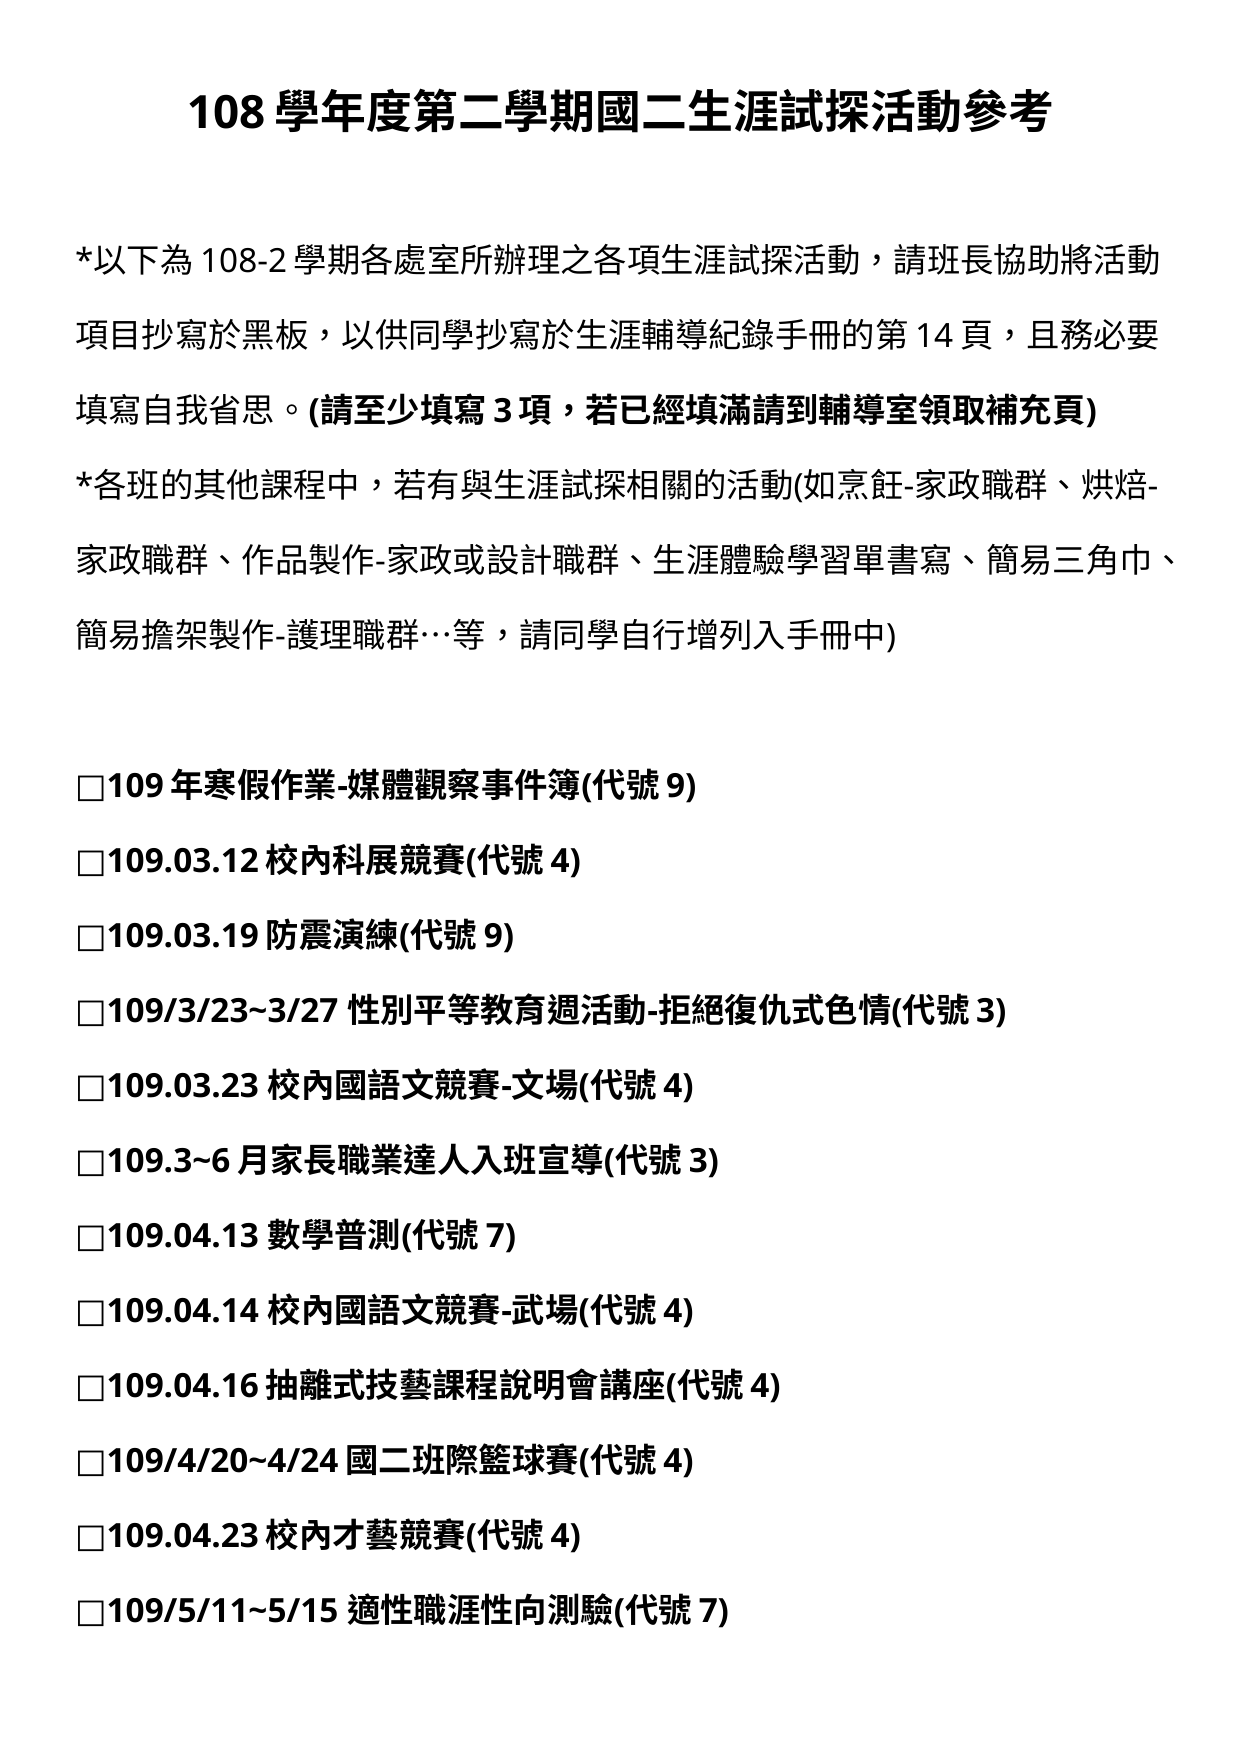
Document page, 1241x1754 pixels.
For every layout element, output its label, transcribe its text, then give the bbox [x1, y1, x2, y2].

text □109.03.19防震演練(代號9) [75, 896, 1165, 971]
text □109.03.23 校內國語文競賽-文場(代號4) [75, 1046, 1165, 1121]
text □109/3/23~3/27 性別平等教育週活動-拒絕復仇式色情(代號3) [75, 971, 1165, 1046]
text □109.04.23校內才藝競賽(代號4) [75, 1496, 1165, 1571]
text 108學年度第二學期國二生涯試探活動參考 [75, 71, 1165, 146]
text □109.03.12校內科展競賽(代號4) [75, 821, 1165, 896]
text □109/4/20~4/24國二班際籃球賽(代號4) [75, 1421, 1165, 1496]
text □109.04.16抽離式技藝課程說明會講座(代號4) [75, 1346, 1165, 1421]
text *各班的其他課程中，若有與生涯試探相關的活動(如烹飪-家政職群、烘焙-家政職群、作品製作-家政或設計職群、生涯體驗學習單書寫、簡易三角巾、簡易擔架製作-護理職群…等，請同學自行增列入手冊中) [75, 446, 1165, 671]
text □109年寒假作業-媒體觀察事件簿(代號9) [75, 746, 1165, 821]
text □109.04.14 校內國語文競賽-武場(代號4) [75, 1271, 1165, 1346]
text *以下為108-2學期各處室所辦理之各項生涯試探活動，請班長協助將活動項目抄寫於黑板，以供同學抄寫於生涯輔導紀錄手冊的第14頁，且務必要填寫自我省思。(請至少填寫3項，若已經填滿請到輔導室領取補充頁) [75, 221, 1165, 446]
text □109/5/11~5/15 適性職涯性向測驗(代號7) [75, 1571, 1165, 1646]
text □109.3~6月家長職業達人入班宣導(代號3) [75, 1121, 1165, 1196]
text □109.04.13 數學普測(代號7) [75, 1196, 1165, 1271]
